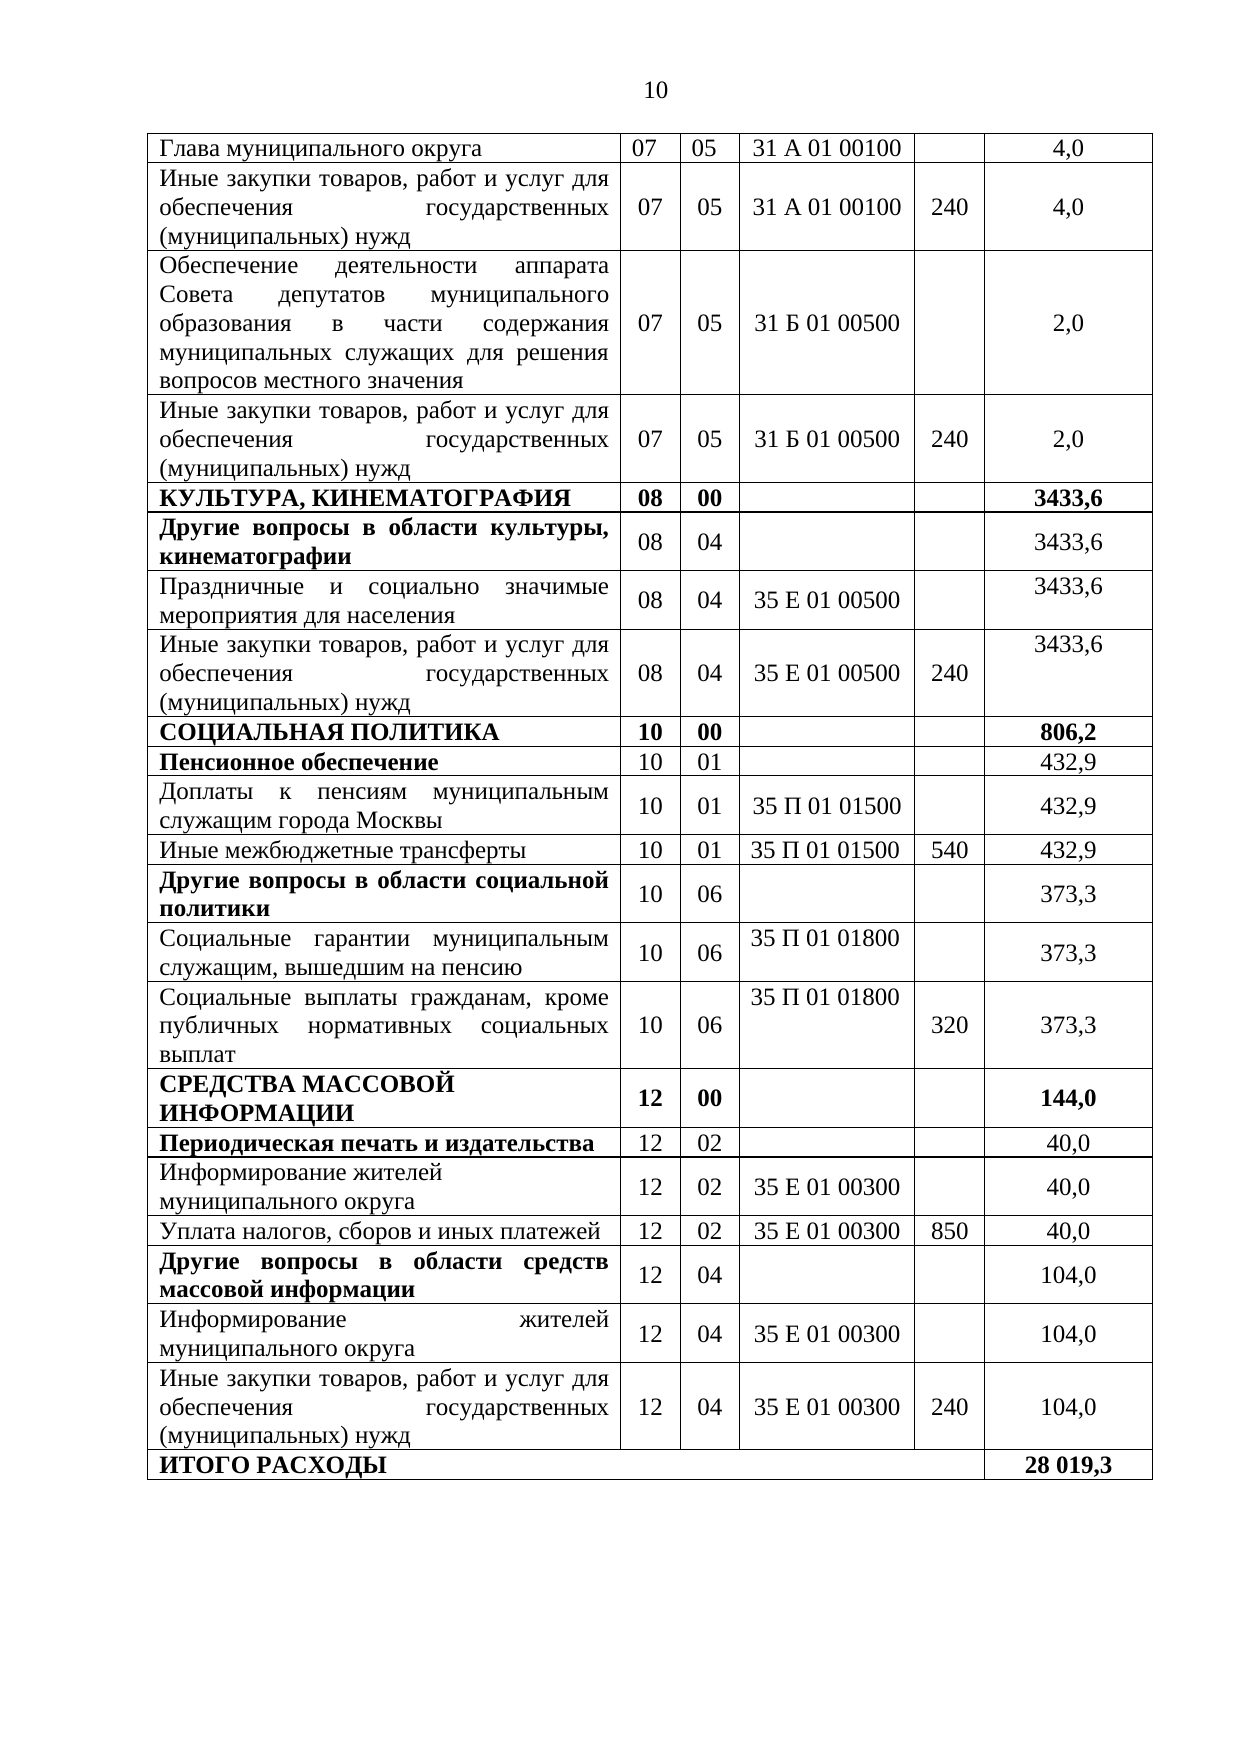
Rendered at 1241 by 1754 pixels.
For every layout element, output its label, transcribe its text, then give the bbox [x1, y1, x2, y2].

table_cell [915, 1246, 984, 1303]
table_cell 35 П 01 01800 [740, 923, 914, 981]
table_cell 10 [621, 923, 680, 981]
table_cell 31 А 01 00100 [740, 163, 914, 249]
table_cell Иные закупки товаров, работ и услуг для обеспечения государственных (муниципальных) нужд [148, 1363, 620, 1449]
table_cell 3433,6 [985, 630, 1152, 716]
table_cell 12 [621, 1216, 680, 1245]
table_cell [740, 1128, 914, 1156]
table_cell 35 Е 01 00300 [740, 1158, 914, 1215]
table_cell Другие вопросы в области средств массовой информации [148, 1246, 620, 1303]
table_cell 28 019,3 [985, 1450, 1152, 1479]
table_cell 07 [621, 163, 680, 249]
table_cell 373,3 [985, 923, 1152, 981]
table_cell 2,0 [985, 395, 1152, 482]
table_cell 04 [681, 513, 739, 570]
table_cell [915, 1304, 984, 1362]
table_cell Праздничные и социально значимые мероприятия для населения [148, 571, 620, 628]
table_cell 432,9 [985, 776, 1152, 834]
table_cell 02 [681, 1216, 739, 1245]
table_cell Пенсионное обеспечение [148, 747, 620, 775]
table_cell 3433,6 [985, 513, 1152, 570]
table_cell 10 [621, 717, 680, 746]
table_cell 35 Е 01 00500 [740, 571, 914, 628]
table_cell КУЛЬТУРА, КИНЕМАТОГРАФИЯ [148, 483, 620, 511]
table_cell 31 Б 01 00500 [740, 395, 914, 482]
table_cell 35 Е 01 00300 [740, 1216, 914, 1245]
table_cell 04 [681, 1246, 739, 1303]
table_cell 104,0 [985, 1246, 1152, 1303]
table_cell 12 [621, 1069, 680, 1127]
table_cell Иные межбюджетные трансферты [148, 835, 620, 864]
table_cell 373,3 [985, 865, 1152, 922]
table_cell [915, 1158, 984, 1215]
table_cell [915, 717, 984, 746]
table_cell 850 [915, 1216, 984, 1245]
table_cell 432,9 [985, 747, 1152, 775]
table_cell 12 [621, 1128, 680, 1156]
table_cell 10 [621, 776, 680, 834]
table_cell 05 [681, 251, 739, 394]
table_cell 10 [621, 835, 680, 864]
table_cell 02 [681, 1158, 739, 1215]
table_cell Глава муниципального округа [148, 134, 620, 162]
table_cell 35 Е 01 00300 [740, 1363, 914, 1449]
table_cell 05 [681, 163, 739, 249]
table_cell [148, 163, 620, 249]
table_cell 05 [681, 395, 739, 482]
table_cell 02 [681, 1128, 739, 1156]
table_cell 10 [621, 747, 680, 775]
table_cell 00 [681, 483, 739, 511]
table_cell Доплаты к пенсиям муниципальным служащим города Москвы [148, 776, 620, 834]
table_cell [915, 483, 984, 511]
table_cell [915, 776, 984, 834]
table_cell Социальные выплаты гражданам, кроме публичных нормативных социальных выплат [148, 982, 620, 1068]
table_cell 06 [681, 923, 739, 981]
table_cell 40,0 [985, 1158, 1152, 1215]
table_cell 10 [621, 865, 680, 922]
table_cell [961, 134, 984, 162]
table_cell 40,0 [985, 1128, 1152, 1156]
table_cell 144,0 [985, 1069, 1152, 1127]
table_cell 12 [621, 1158, 680, 1215]
table_cell [915, 747, 984, 775]
table_cell 320 [915, 982, 984, 1068]
table_cell Обеспечение деятельности аппарата Совета депутатов муниципального образования в части содержания муниципальных служащих для решения вопросов местного значения [148, 251, 620, 394]
table_cell 35 П 01 01800 [740, 982, 914, 1068]
table_cell Другие вопросы в области социальной политики [148, 865, 620, 922]
table_cell 35 П 01 01500 [740, 835, 914, 864]
table_cell [740, 513, 914, 570]
table_cell [740, 865, 914, 922]
table_cell Иные закупки товаров, работ и услуг для обеспечения государственных (муниципальных) нужд [148, 395, 620, 482]
table_cell 2,0 [985, 251, 1152, 394]
table_cell Иные закупки товаров, работ и услуг для обеспечения государственных (муниципальных) нужд [148, 630, 620, 716]
table_cell СОЦИАЛЬНАЯ ПОЛИТИКА [148, 717, 620, 746]
table_cell 4,0 [985, 163, 1152, 249]
table_cell Уплата налогов, сборов и иных платежей [148, 1216, 620, 1245]
table_cell 3433,6 [985, 571, 1152, 628]
table_cell 06 [681, 865, 739, 922]
table_cell 373,3 [985, 982, 1152, 1068]
table_cell [915, 923, 984, 981]
table_cell [740, 1069, 914, 1127]
table_cell [915, 571, 984, 628]
table_cell 04 [681, 1304, 739, 1362]
table_cell СРЕДСТВА МАССОВОЙ ИНФОРМАЦИИ [148, 1069, 620, 1127]
table_cell 08 [621, 513, 680, 570]
table_cell 31 Б 01 00500 [740, 251, 914, 394]
table_cell [915, 1069, 984, 1127]
table_cell 240 [915, 395, 984, 482]
table_cell 12 [621, 1246, 680, 1303]
table_cell 04 [681, 1363, 739, 1449]
table_cell Информирование жителей муниципального округа [148, 1158, 620, 1215]
table_cell 01 [681, 747, 739, 775]
table_cell 3433,6 [985, 483, 1152, 511]
table_cell [740, 483, 914, 511]
table_cell 540 [915, 835, 984, 864]
table_cell 01 [681, 835, 739, 864]
table_cell 432,9 [985, 835, 1152, 864]
table_cell 12 [621, 1363, 680, 1449]
table_cell 01 [681, 776, 739, 834]
table_cell Информирование жителей муниципального округа [148, 1304, 620, 1362]
table_cell 07 [621, 395, 680, 482]
table_cell 31 А 01 00100 [740, 134, 914, 162]
table_cell 806,2 [985, 717, 1152, 746]
table_cell 240 [915, 163, 984, 249]
table_cell 104,0 [985, 1363, 1152, 1449]
table_cell 00 [681, 1069, 739, 1127]
table_cell 04 [681, 571, 739, 628]
table_cell [915, 513, 984, 570]
table_cell [915, 134, 926, 162]
table_cell 08 [621, 630, 680, 716]
table_cell [915, 251, 984, 394]
table_cell 40,0 [985, 1216, 1152, 1245]
table_cell 104,0 [985, 1304, 1152, 1362]
table_cell 04 [681, 630, 739, 716]
table_cell Социальные гарантии муниципальным служащим, вышедшим на пенсию [148, 923, 620, 981]
table_cell 10 [621, 982, 680, 1068]
table_cell Другие вопросы в области культуры, кинематографии [148, 513, 620, 570]
table_cell [740, 717, 914, 746]
table_cell 12 [621, 1304, 680, 1362]
table_cell [915, 1128, 984, 1156]
table_cell [740, 1246, 914, 1303]
table_cell 240 [915, 1363, 984, 1449]
table_cell [915, 865, 984, 922]
table_cell 08 [621, 571, 680, 628]
table_cell Периодическая печать и издательства [148, 1128, 620, 1156]
table_cell 07 [621, 251, 680, 394]
table_cell 08 [621, 483, 680, 511]
table_cell 35 Е 01 00300 [740, 1304, 914, 1362]
table_cell [740, 747, 914, 775]
table_cell 06 [681, 982, 739, 1068]
table_cell 240 [915, 630, 984, 716]
table_cell 35 П 01 01500 [740, 776, 914, 834]
table_cell 00 [681, 717, 739, 746]
table_cell ИТОГО РАСХОДЫ [148, 1450, 984, 1479]
table_cell 35 Е 01 00500 [740, 630, 914, 716]
